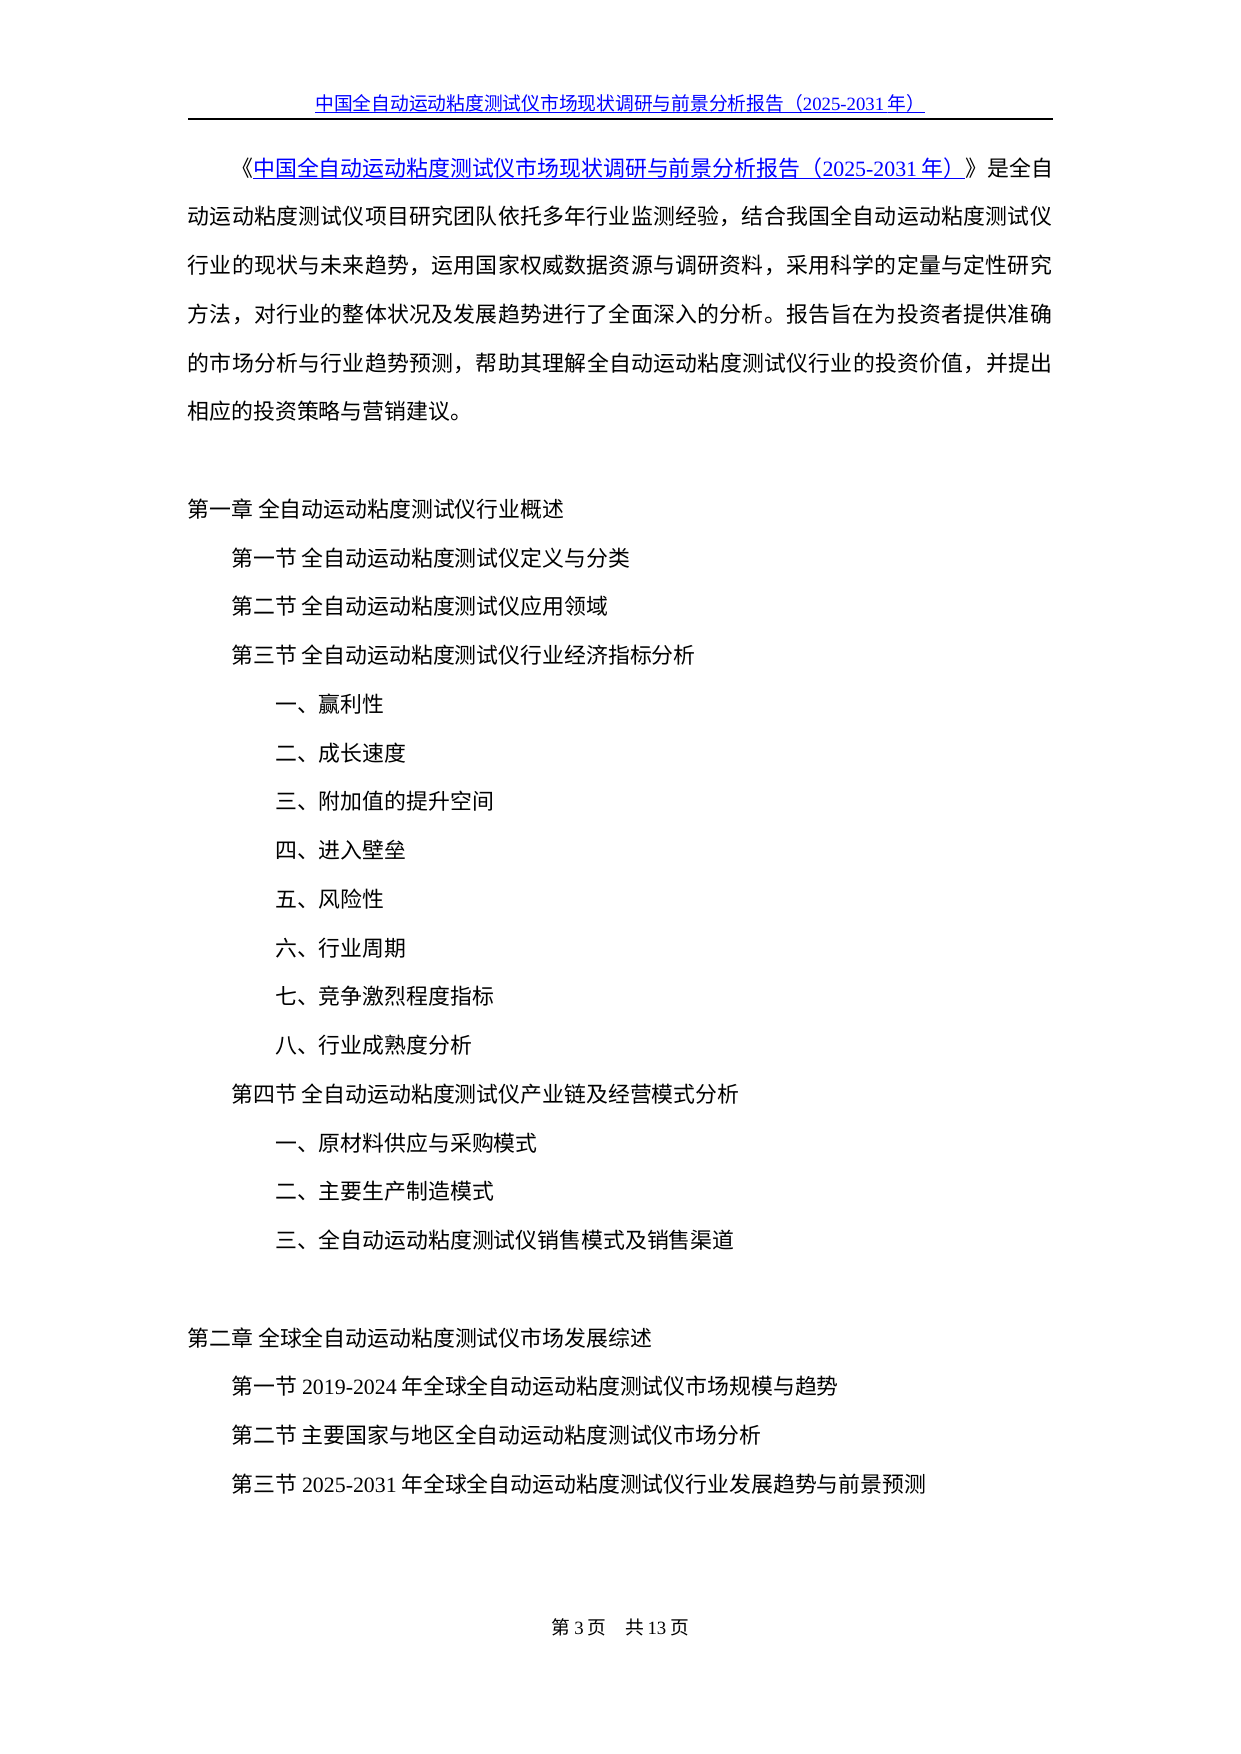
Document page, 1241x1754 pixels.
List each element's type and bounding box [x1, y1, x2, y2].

text [187, 150, 1053, 1499]
